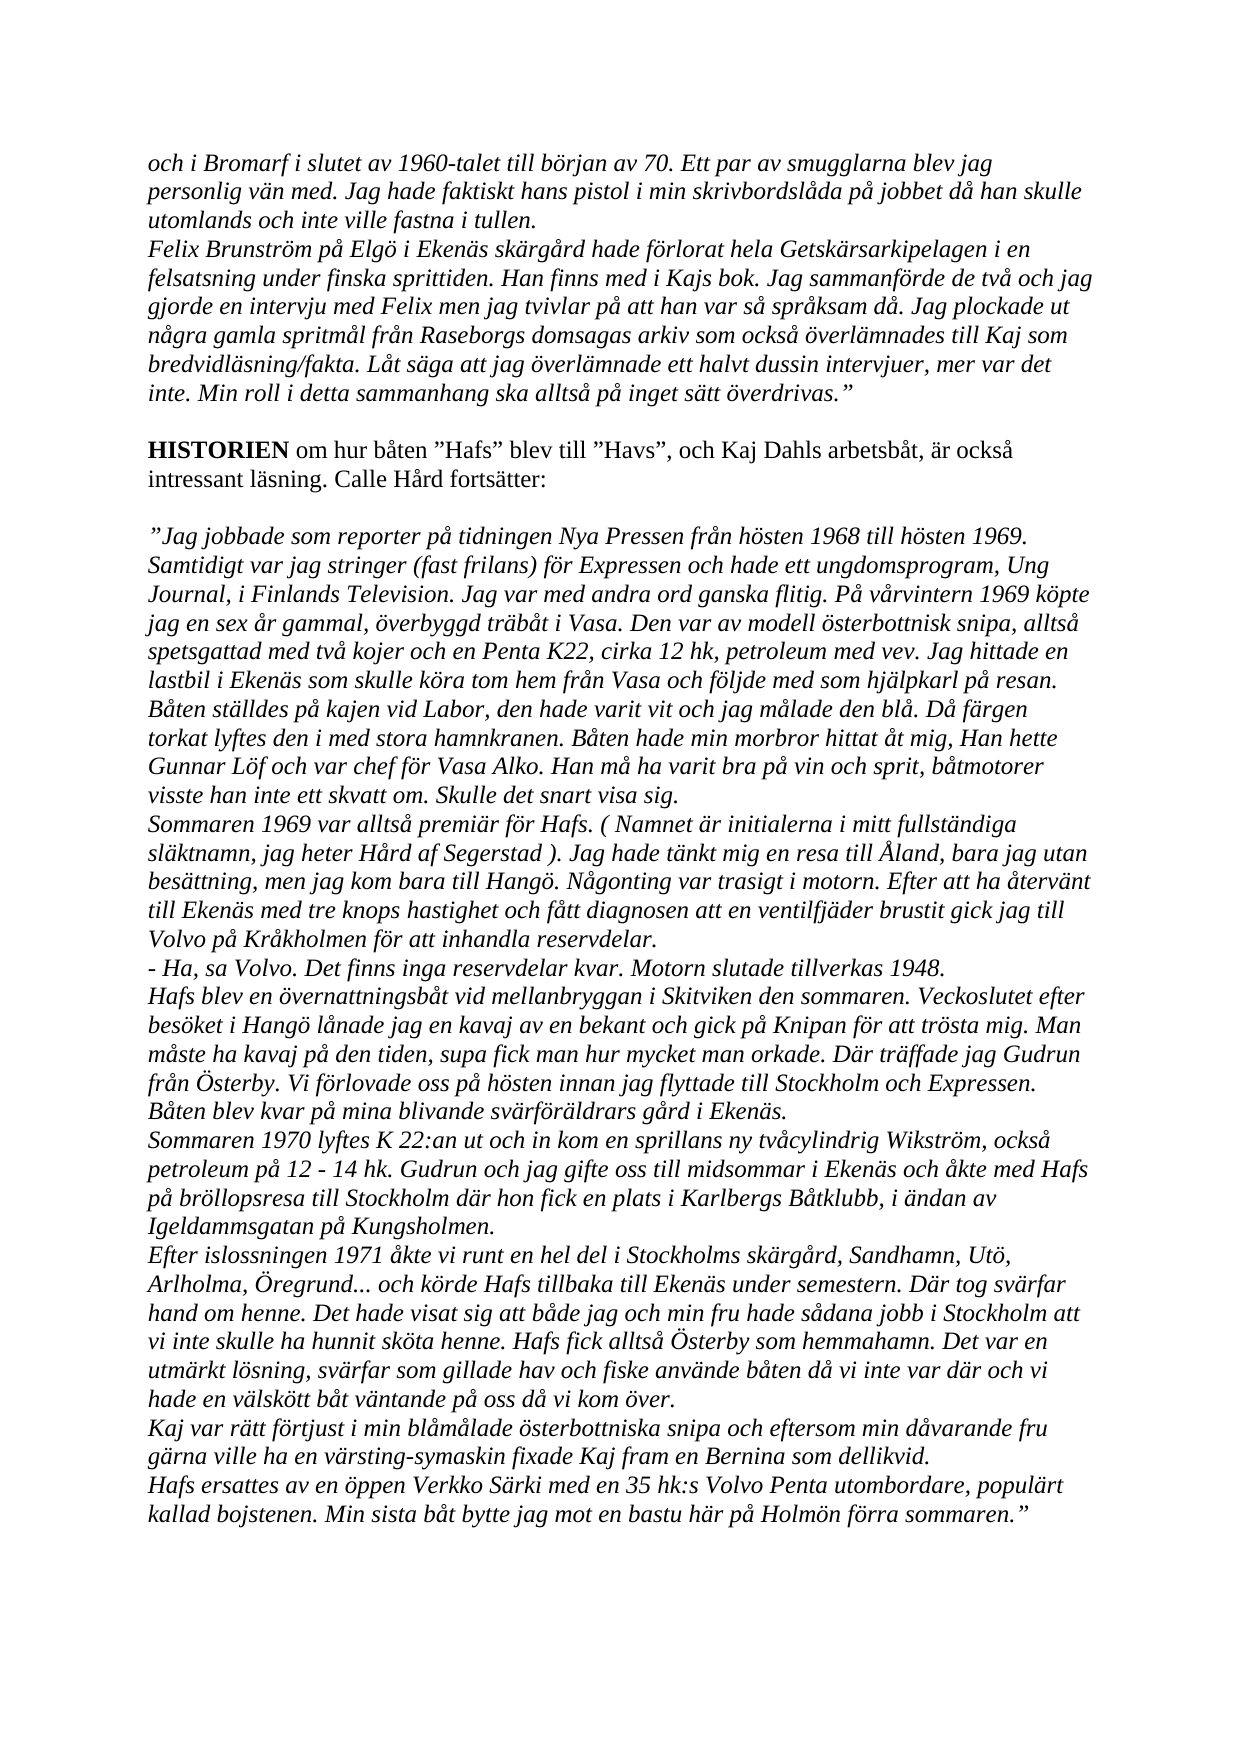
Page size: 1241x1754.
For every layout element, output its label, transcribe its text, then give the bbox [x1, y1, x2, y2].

text - Ha, sa Volvo. Det finns inga reservdelar kvar. Motorn slutade tillverkas 1948. [148, 953, 1093, 981]
text Felix Brunström på Elgö i Ekenäs skärgård hade förlorat hela Getskärsarkipelagen i en felsatsning under finska sprittiden. Han finns med i Kajs bok. Jag sammanförde de två och jag gjorde en intervju med Felix men jag tvivlar på att han var så språksam då. Jag plockade ut några gamla spritmål från Raseborgs domsagas arkiv som också överlämnades till Kaj som bredvidläsning/fakta. Låt säga att jag överlämnade ett halvt dussin intervjuer, mer var det inte. Min roll i detta sammanhang ska alltså på inget sätt överdrivas.” [148, 234, 1093, 406]
text Sommaren 1969 var alltså premiär för Hafs. ( Namnet är initialerna i mitt fullständiga släktnamn, jag heter Hård af Segerstad ). Jag hade tänkt mig en resa till Åland, bara jag utan besättning, men jag kom bara till Hangö. Någonting var trasigt i motorn. Efter att ha återvänt till Ekenäs med tre knops hastighet och fått diagnosen att en ventilfjäder brustit gick jag till Volvo på Kråkholmen för att inhandla reservdelar. [148, 809, 1093, 953]
text Hafs blev en övernattningsbåt vid mellanbryggan i Skitviken den sommaren. Veckoslutet efter besöket i Hangö lånade jag en kavaj av en bekant och gick på Knipan för att trösta mig. Man måste ha kavaj på den tiden, supa fick man hur mycket man orkade. Där träffade jag Gudrun från Österby. Vi förlovade oss på hösten innan jag flyttade till Stockholm och Expressen. Båten blev kvar på mina blivande svärföräldrars gård i Ekenäs. [148, 981, 1093, 1125]
text Efter islossningen 1971 åkte vi runt en hel del i Stockholms skärgård, Sandhamn, Utö, Arlholma, Öregrund... och körde Hafs tillbaka till Ekenäs under semestern. Där tog svärfar hand om henne. Det hade visat sig att både jag och min fru hade sådana jobb i Stockholm att vi inte skulle ha hunnit sköta henne. Hafs fick alltså Österby som hemmahamn. Det var en utmärkt lösning, svärfar som gillade hav och fiske använde båten då vi inte var där och vi hade en välskött båt väntande på oss då vi kom över. Kaj var rätt förtjust i min blåmålade österbottniska snipa och eftersom min dåvarande fru gärna ville ha en värsting-symaskin fixade Kaj fram en Bernina som dellikvid. [148, 1240, 1093, 1470]
text Hafs ersattes av en öppen Verkko Särki med en 35 hk:s Volvo Penta utombordare, populärt kallad bojstenen. Min sista båt bytte jag mot en bastu här på Holmön förra sommaren.” [148, 1470, 1093, 1528]
text HISTORIEN om hur båten ”Hafs” blev till ”Havs”, och Kaj Dahls arbetsbåt, är också intressant läsning. Calle Hård fortsätter: ”Jag jobbade som reporter på tidningen Nya Pressen från hösten 1968 till hösten 1969. Samtidigt var jag stringer (fast frilans) för Expressen och hade ett ungdomsprogram, Ung Journal, i Finlands Television. Jag var med andra ord ganska flitig. På vårvintern 1969 köpte jag en sex år gammal, överbyggd träbåt i Vasa. Den var av modell österbottnisk snipa, alltså spetsgattad med två kojer och en Penta K22, cirka 12 hk, petroleum med vev. Jag hittade en lastbil i Ekenäs som skulle köra tom hem från Vasa och följde med som hjälpkarl på resan. Båten ställdes på kajen vid Labor, den hade varit vit och jag målade den blå. Då färgen torkat lyftes den i med stora hamnkranen. Båten hade min morbror hittat åt mig, Han hette Gunnar Löf och var chef för Vasa Alko. Han må ha varit bra på vin och sprit, båtmotorer visste han inte ett skvatt om. Skulle det snart visa sig. [148, 406, 1093, 809]
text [148, 148, 1093, 234]
text Sommaren 1970 lyftes K 22:an ut och in kom en sprillans ny tvåcylindrig Wikström, också petroleum på 12 - 14 hk. Gudrun och jag gifte oss till midsommar i Ekenäs och åkte med Hafs på bröllopsresa till Stockholm där hon fick en plats i Karlbergs Båtklubb, i ändan av Igeldammsgatan på Kungsholmen. [148, 1125, 1093, 1240]
